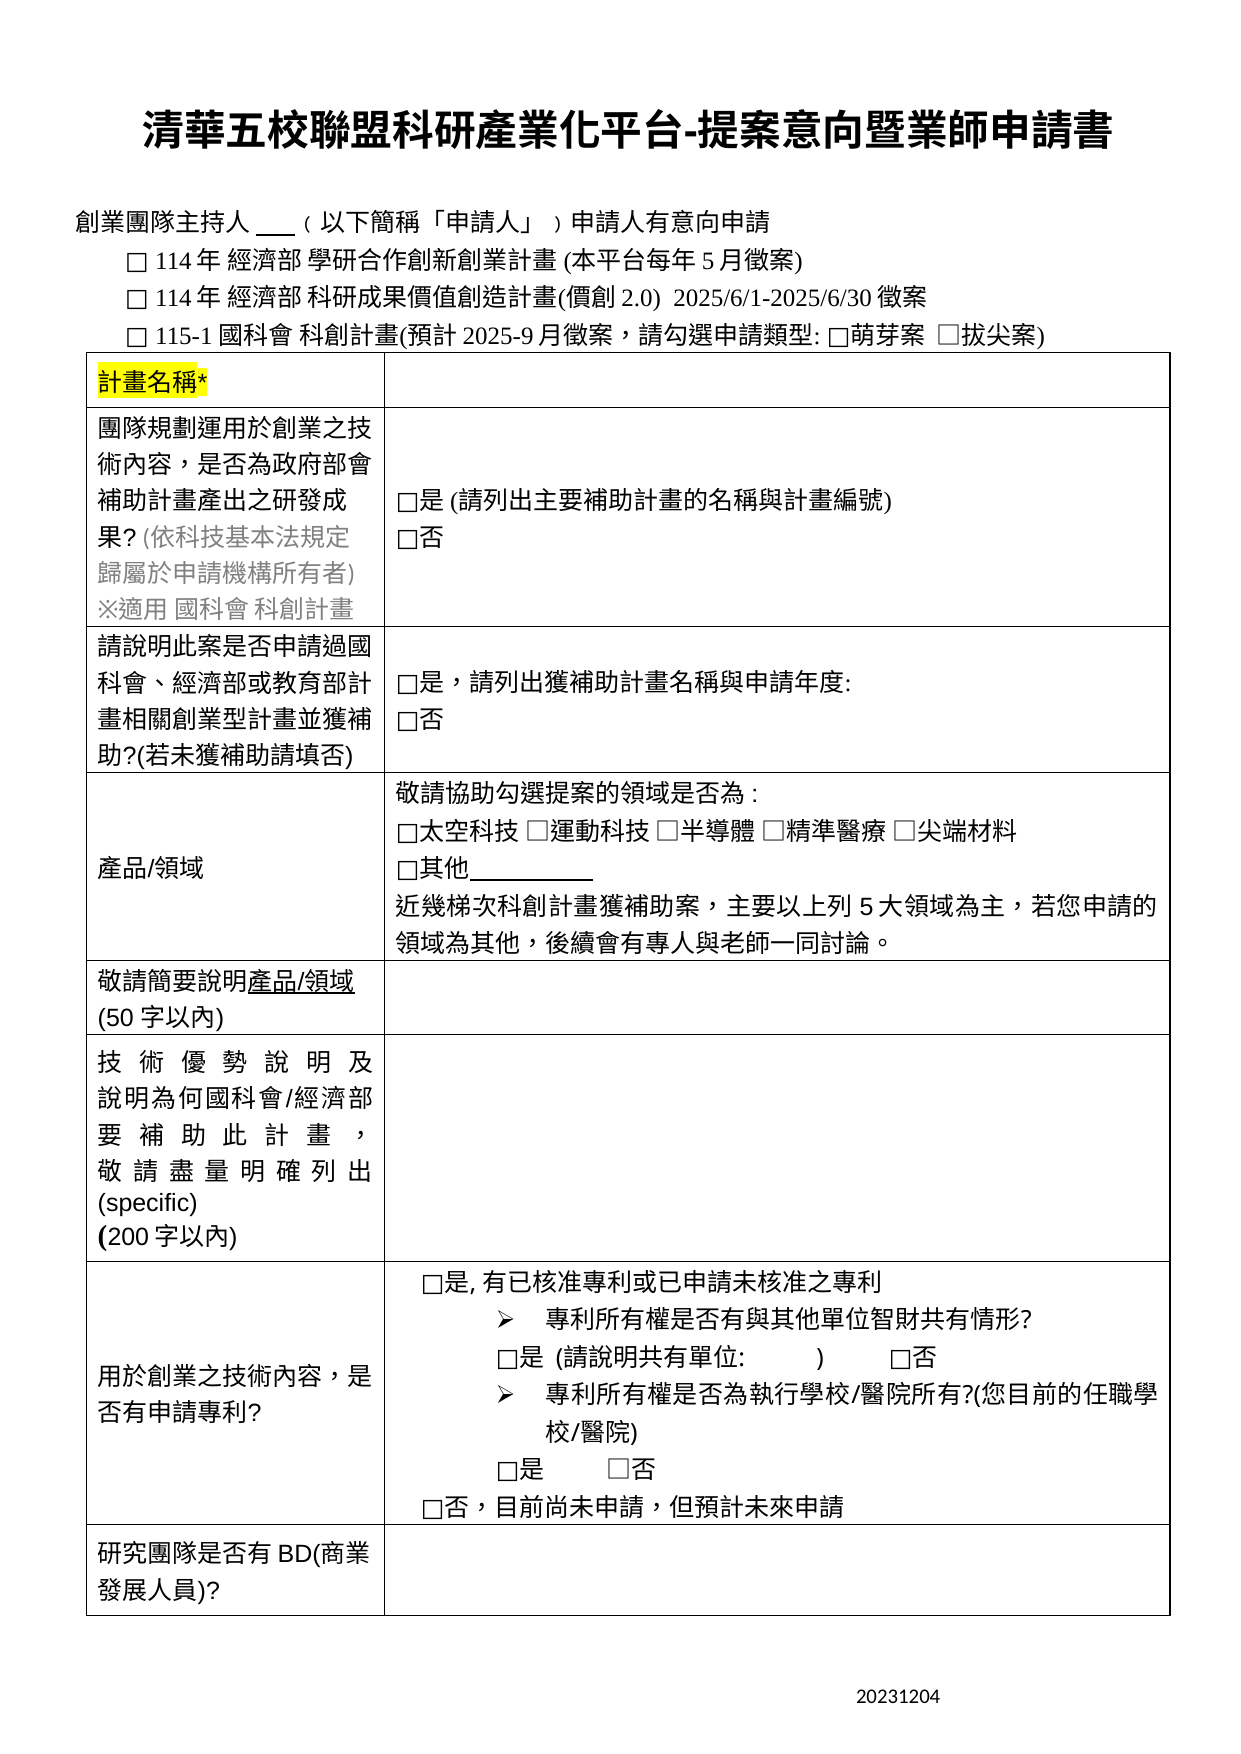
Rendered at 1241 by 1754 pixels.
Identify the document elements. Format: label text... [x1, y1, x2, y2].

table_cell 研究團隊是否有BD(商業發展人員)? [87, 1525, 384, 1615]
table_cell □是 (請列出主要補助計畫的名稱與計畫編號) □否 [385, 408, 1169, 626]
table_cell 產品/領域 [87, 773, 384, 960]
table_cell 團隊規劃運用於創業之技術內容，是否為政府部會補助計畫產出之研發成果? (依科技基本法規定歸屬於申請機構所有者) ※適用 國科會 科創計畫 [87, 408, 384, 626]
table_cell [385, 1525, 1169, 1615]
table_cell 技術優勢說明及 說明為何國科會/經濟部要補助此計畫， 敬請盡量明確列出(specific) (200字以內) [87, 1035, 384, 1261]
table_cell [385, 961, 1169, 1034]
table_cell 用於創業之技術內容，是否有申請專利? [87, 1262, 384, 1524]
table_header [385, 353, 1169, 407]
table_cell □是，請列出獲補助計畫名稱與申請年度: □否 [385, 627, 1169, 772]
table_cell 敬請協助勾選提案的領域是否為 : □太空科技 □運動科技 □半導體 □精準醫療 □尖端材料 □其他 近幾梯次科創計畫獲補助案，主要以上列5大領域為主，若您申請的領域為其他，後續會有專人與老師一同討論。 [385, 773, 1169, 960]
table_cell □是, 有已核准專利或已申請未核准之專利 專利所有權是否有與其他單位智財共有情形? □是 (請說明共有單位: ) □否 專利所有權是否為執行學校/醫院所有?(您目前的任職學校/醫院) □是 □否 □否，目前尚未申請，但預計未來申請 [385, 1262, 1169, 1524]
table_cell 敬請簡要說明產品/領域(50 字以內) [87, 961, 384, 1034]
text □ 115-1 國科會 科創計畫(預計2025-9月徵案，請勾選申請類型: □萌芽案 □拔尖案) [125, 314, 1181, 352]
table_cell 請說明此案是否申請過國科會、經濟部或教育部計畫相關創業型計畫並獲補助?(若未獲補助請填否) [87, 627, 384, 772]
table_cell [385, 1035, 1169, 1261]
text □ 114年 經濟部 科研成果價值創造計畫(價創2.0) 2025/6/1-2025/6/30徵案 [125, 277, 1181, 314]
text 創業團隊主持人 ﹙以下簡稱「申請人」﹚申請人有意向申請 [75, 202, 1181, 239]
text □ 114年 經濟部 學研合作創新創業計畫 (本平台每年5月徵案) [125, 239, 1181, 277]
text 清華五校聯盟科研產業化平台-提案意向暨業師申請書 [75, 89, 1181, 164]
table_header 計畫名稱* [87, 353, 384, 407]
